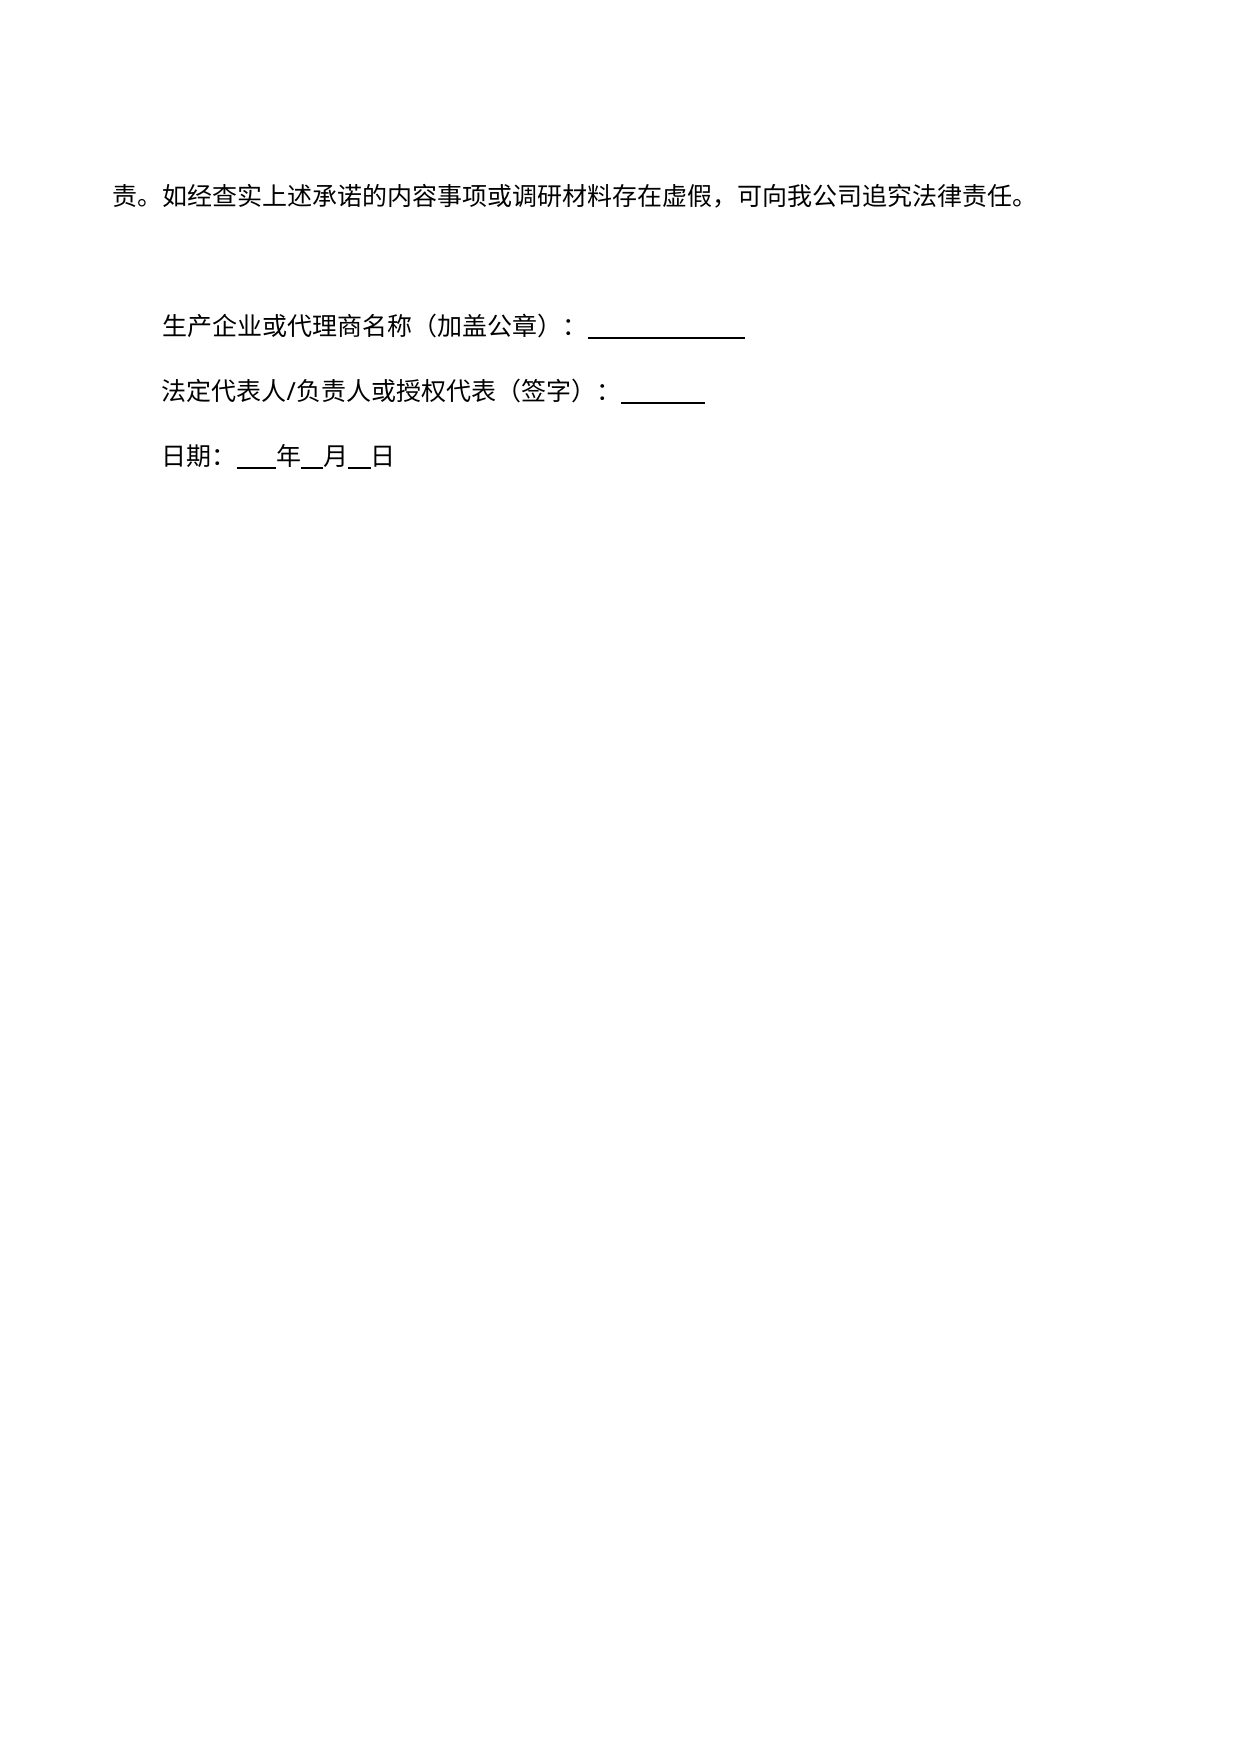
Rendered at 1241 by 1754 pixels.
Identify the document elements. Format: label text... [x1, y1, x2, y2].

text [112, 162, 1128, 227]
text 法定代表人/负责人或授权代表（签字）： [112, 357, 1128, 422]
text 生产企业或代理商名称（加盖公章）： [112, 292, 1128, 357]
text 日期： 年 月 日 [112, 422, 1128, 487]
